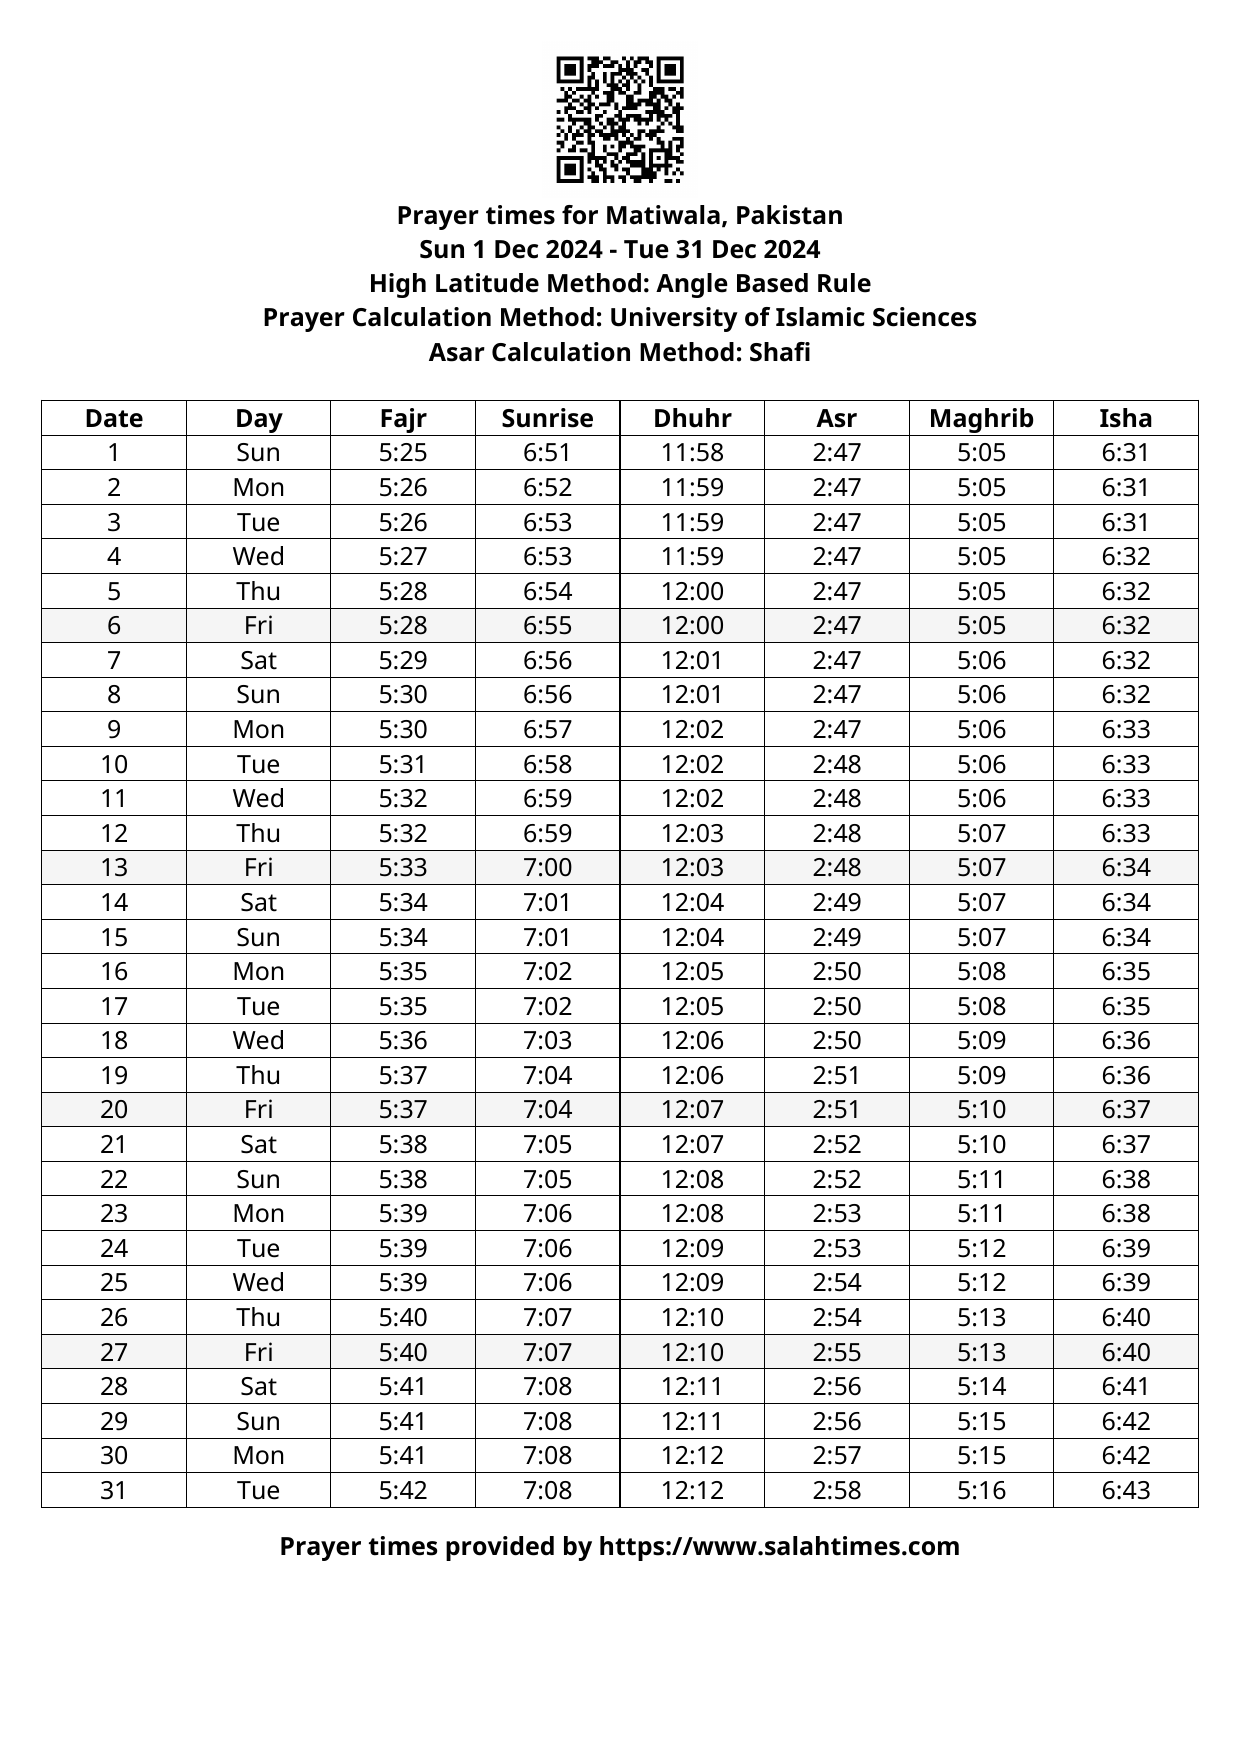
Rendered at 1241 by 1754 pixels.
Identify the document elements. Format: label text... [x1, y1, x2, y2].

table_cell 3 [42, 505, 186, 538]
table_cell 6:43 [1054, 1473, 1198, 1507]
text Prayer times for Matiwala, Pakistan [42, 198, 1198, 232]
table_cell 5:10 [910, 1093, 1053, 1126]
table_cell 2:56 [765, 1369, 909, 1403]
table_cell Fri [187, 609, 330, 642]
table_cell 6:56 [476, 678, 619, 711]
table_cell Wed [187, 1266, 330, 1299]
table_cell 6:40 [1054, 1300, 1198, 1334]
table_cell 12:02 [621, 747, 764, 780]
table_cell 6:51 [476, 436, 619, 469]
table_cell 5:10 [910, 1127, 1053, 1161]
table_cell Thu [187, 1058, 330, 1092]
table_cell 7:07 [476, 1300, 619, 1334]
table_cell 2:47 [765, 712, 909, 746]
table_header Dhuhr [621, 401, 764, 434]
table_cell 2:53 [765, 1196, 909, 1230]
table_cell 2:57 [765, 1439, 909, 1472]
table_cell 12:04 [621, 885, 764, 919]
table_cell 7:08 [476, 1439, 619, 1472]
table_cell 5:06 [910, 781, 1053, 815]
table_cell 6:56 [476, 643, 619, 677]
table_cell 25 [42, 1266, 186, 1299]
table_cell 5:07 [910, 816, 1053, 849]
table_cell 2:47 [765, 539, 909, 573]
table_cell 19 [42, 1058, 186, 1092]
table_cell 5:41 [331, 1404, 475, 1437]
table_cell 12:01 [621, 643, 764, 677]
table_cell 2:53 [765, 1231, 909, 1264]
table_cell 5:29 [331, 643, 475, 677]
table_cell 7 [42, 643, 186, 677]
table_cell Mon [187, 470, 330, 504]
table_cell 24 [42, 1231, 186, 1264]
table_cell 5:40 [331, 1300, 475, 1334]
table_cell 5:32 [331, 816, 475, 849]
table_cell 5:28 [331, 574, 475, 607]
table_cell 12:05 [621, 954, 764, 988]
table_cell 2:50 [765, 954, 909, 988]
table_cell 2:51 [765, 1058, 909, 1092]
table_cell 6:32 [1054, 574, 1198, 607]
table_cell 7:04 [476, 1058, 619, 1092]
table_cell 5:39 [331, 1196, 475, 1230]
table_cell Tue [187, 1231, 330, 1264]
table_cell 6:35 [1054, 954, 1198, 988]
table_cell 5:31 [331, 747, 475, 780]
table_cell 12:04 [621, 920, 764, 953]
table_cell 5:38 [331, 1162, 475, 1195]
table_cell 6:33 [1054, 816, 1198, 849]
table_cell 2:50 [765, 989, 909, 1022]
table_cell 5:40 [331, 1335, 475, 1368]
table_cell 12:11 [621, 1369, 764, 1403]
table_cell 22 [42, 1162, 186, 1195]
table_cell 6:36 [1054, 1058, 1198, 1092]
table_cell 7:02 [476, 989, 619, 1022]
table_cell 2:47 [765, 643, 909, 677]
table_cell 6:58 [476, 747, 619, 780]
table_cell 7:08 [476, 1369, 619, 1403]
table_cell Sat [187, 1127, 330, 1161]
table_cell 6:32 [1054, 609, 1198, 642]
table_cell 2 [42, 470, 186, 504]
table_cell 5:05 [910, 609, 1053, 642]
table_cell 12:00 [621, 574, 764, 607]
table_cell 12:08 [621, 1162, 764, 1195]
table_cell 7:08 [476, 1404, 619, 1437]
table_cell 6:34 [1054, 920, 1198, 953]
table_cell 14 [42, 885, 186, 919]
table_cell 5:08 [910, 989, 1053, 1022]
table_cell 5:15 [910, 1439, 1053, 1472]
table_cell 12:06 [621, 1024, 764, 1057]
table_cell Thu [187, 574, 330, 607]
table_cell 12:07 [621, 1093, 764, 1126]
table_cell Sat [187, 1369, 330, 1403]
table_cell 12:06 [621, 1058, 764, 1092]
table_cell 12:12 [621, 1473, 764, 1507]
table_cell 5:05 [910, 470, 1053, 504]
table_cell 6:39 [1054, 1231, 1198, 1264]
table_cell 5:36 [331, 1024, 475, 1057]
table_cell 5:25 [331, 436, 475, 469]
table_header Date [42, 401, 186, 434]
table_cell 5:06 [910, 678, 1053, 711]
table_cell 2:58 [765, 1473, 909, 1507]
table_cell 12:02 [621, 712, 764, 746]
text High Latitude Method: Angle Based Rule [42, 266, 1198, 300]
table_cell 2:55 [765, 1335, 909, 1368]
table_cell 11:59 [621, 539, 764, 573]
table_cell Sat [187, 643, 330, 677]
table_cell 2:48 [765, 816, 909, 849]
table_cell 5:30 [331, 678, 475, 711]
table_cell 6 [42, 609, 186, 642]
table_cell 18 [42, 1024, 186, 1057]
table_cell 5 [42, 574, 186, 607]
table_cell Thu [187, 816, 330, 849]
table_cell 5:26 [331, 470, 475, 504]
table_cell 23 [42, 1196, 186, 1230]
table_cell 6:40 [1054, 1335, 1198, 1368]
table_cell 9 [42, 712, 186, 746]
table_cell 15 [42, 920, 186, 953]
table_cell 6:36 [1054, 1024, 1198, 1057]
table_cell 13 [42, 851, 186, 884]
table_cell 2:52 [765, 1162, 909, 1195]
table_cell 5:37 [331, 1093, 475, 1126]
table_cell 12 [42, 816, 186, 849]
table_cell 31 [42, 1473, 186, 1507]
table_cell 6:38 [1054, 1196, 1198, 1230]
table_cell 7:04 [476, 1093, 619, 1126]
table_cell 6:33 [1054, 712, 1198, 746]
table_cell 28 [42, 1369, 186, 1403]
table_header Asr [765, 401, 909, 434]
table_cell 5:16 [910, 1473, 1053, 1507]
table_cell 5:09 [910, 1024, 1053, 1057]
table_cell 2:50 [765, 1024, 909, 1057]
table_cell 7:06 [476, 1196, 619, 1230]
table_cell 12:00 [621, 609, 764, 642]
table_cell Mon [187, 1196, 330, 1230]
table_cell Tue [187, 989, 330, 1022]
table_cell 5:11 [910, 1196, 1053, 1230]
table_cell Mon [187, 1439, 330, 1472]
table_cell 5:13 [910, 1335, 1053, 1368]
table_cell 6:59 [476, 781, 619, 815]
table_cell 7:05 [476, 1127, 619, 1161]
table_header Maghrib [910, 401, 1053, 434]
table_cell 6:54 [476, 574, 619, 607]
table_cell 5:37 [331, 1058, 475, 1092]
table_cell 12:12 [621, 1439, 764, 1472]
table_cell 12:03 [621, 816, 764, 849]
table_cell Fri [187, 851, 330, 884]
table_cell 26 [42, 1300, 186, 1334]
table_cell 2:51 [765, 1093, 909, 1126]
table_cell 2:47 [765, 678, 909, 711]
table_cell 2:49 [765, 885, 909, 919]
table_cell 27 [42, 1335, 186, 1368]
table_cell 5:34 [331, 885, 475, 919]
table_cell Wed [187, 1024, 330, 1057]
table_cell 6:35 [1054, 989, 1198, 1022]
table_cell 5:32 [331, 781, 475, 815]
table_cell 2:48 [765, 747, 909, 780]
text Asar Calculation Method: Shafi [42, 334, 1198, 368]
table_cell 6:32 [1054, 539, 1198, 573]
table_cell 5:30 [331, 712, 475, 746]
table_cell 2:52 [765, 1127, 909, 1161]
table_cell 7:08 [476, 1473, 619, 1507]
table_cell 6:33 [1054, 747, 1198, 780]
table_cell 5:33 [331, 851, 475, 884]
table_cell 5:06 [910, 712, 1053, 746]
table_cell Sat [187, 885, 330, 919]
table_cell 2:54 [765, 1300, 909, 1334]
table_cell 6:31 [1054, 470, 1198, 504]
table_cell 7:06 [476, 1266, 619, 1299]
table_cell 5:07 [910, 851, 1053, 884]
table_cell Tue [187, 505, 330, 538]
table_cell 12:09 [621, 1231, 764, 1264]
table_cell 7:02 [476, 954, 619, 988]
table_cell Wed [187, 539, 330, 573]
table_cell 20 [42, 1093, 186, 1126]
table_cell 6:32 [1054, 643, 1198, 677]
table_cell Sun [187, 920, 330, 953]
table_cell 29 [42, 1404, 186, 1437]
table_cell 5:39 [331, 1231, 475, 1264]
table_cell 11:58 [621, 436, 764, 469]
table_cell 10 [42, 747, 186, 780]
table_cell 5:15 [910, 1404, 1053, 1437]
table_cell 16 [42, 954, 186, 988]
table_cell 2:48 [765, 781, 909, 815]
table_cell 5:14 [910, 1369, 1053, 1403]
table_header Isha [1054, 401, 1198, 434]
table_cell 6:34 [1054, 851, 1198, 884]
table_cell 5:38 [331, 1127, 475, 1161]
table_cell 5:11 [910, 1162, 1053, 1195]
table_cell 5:05 [910, 436, 1053, 469]
table_cell 4 [42, 539, 186, 573]
table_cell 30 [42, 1439, 186, 1472]
table_cell 12:10 [621, 1300, 764, 1334]
table_cell 7:03 [476, 1024, 619, 1057]
table_cell 8 [42, 678, 186, 711]
table_cell 5:41 [331, 1439, 475, 1472]
table_cell 6:37 [1054, 1093, 1198, 1126]
table_cell 12:01 [621, 678, 764, 711]
table_cell 7:05 [476, 1162, 619, 1195]
table_header Sunrise [476, 401, 619, 434]
text Sun 1 Dec 2024 - Tue 31 Dec 2024 [42, 232, 1198, 266]
table_cell 5:09 [910, 1058, 1053, 1092]
table_cell 6:34 [1054, 885, 1198, 919]
table_cell 5:41 [331, 1369, 475, 1403]
table_cell Mon [187, 954, 330, 988]
table_cell 6:52 [476, 470, 619, 504]
table_cell Sun [187, 1404, 330, 1437]
table_cell 21 [42, 1127, 186, 1161]
picture [542, 41, 699, 198]
table_cell Tue [187, 747, 330, 780]
table_cell 7:01 [476, 920, 619, 953]
table_cell 5:05 [910, 574, 1053, 607]
table_cell 2:47 [765, 470, 909, 504]
table_cell 11:59 [621, 505, 764, 538]
table_cell 5:35 [331, 954, 475, 988]
table_cell 5:12 [910, 1266, 1053, 1299]
text Prayer Calculation Method: University of Islamic Sciences [42, 300, 1198, 334]
table_cell 12:02 [621, 781, 764, 815]
table_cell 5:35 [331, 989, 475, 1022]
table_cell 5:27 [331, 539, 475, 573]
table_cell 5:12 [910, 1231, 1053, 1264]
table_cell Sun [187, 436, 330, 469]
table_cell 6:55 [476, 609, 619, 642]
table_cell 6:53 [476, 505, 619, 538]
table_cell 6:57 [476, 712, 619, 746]
table_cell 17 [42, 989, 186, 1022]
table_cell 6:42 [1054, 1404, 1198, 1437]
table_cell 2:49 [765, 920, 909, 953]
table_cell 5:06 [910, 747, 1053, 780]
table_cell 12:05 [621, 989, 764, 1022]
table_cell 12:08 [621, 1196, 764, 1230]
table_cell 6:39 [1054, 1266, 1198, 1299]
table_cell 6:31 [1054, 505, 1198, 538]
table_cell Tue [187, 1473, 330, 1507]
table_cell 5:05 [910, 505, 1053, 538]
table_cell 2:54 [765, 1266, 909, 1299]
table_cell 6:33 [1054, 781, 1198, 815]
table_cell 6:59 [476, 816, 619, 849]
table_cell 2:47 [765, 609, 909, 642]
table_cell 12:10 [621, 1335, 764, 1368]
table_cell 5:42 [331, 1473, 475, 1507]
table_cell 11:59 [621, 470, 764, 504]
table_cell 7:07 [476, 1335, 619, 1368]
table_cell 6:53 [476, 539, 619, 573]
table_cell Sun [187, 678, 330, 711]
table_cell 5:26 [331, 505, 475, 538]
table_cell Fri [187, 1093, 330, 1126]
table_cell 6:32 [1054, 678, 1198, 711]
table_cell 12:07 [621, 1127, 764, 1161]
table_cell 6:41 [1054, 1369, 1198, 1403]
text Prayer times provided by https://www.salahtimes.com [42, 1528, 1198, 1563]
table_cell Sun [187, 1162, 330, 1195]
table_cell 11 [42, 781, 186, 815]
table_cell 5:06 [910, 643, 1053, 677]
table_cell 6:42 [1054, 1439, 1198, 1472]
table_cell 5:07 [910, 920, 1053, 953]
table_cell 2:47 [765, 436, 909, 469]
table_cell 5:28 [331, 609, 475, 642]
table_cell 6:31 [1054, 436, 1198, 469]
table_cell 2:47 [765, 574, 909, 607]
table_cell 7:00 [476, 851, 619, 884]
table_cell 2:47 [765, 505, 909, 538]
table_cell Thu [187, 1300, 330, 1334]
table_header Day [187, 401, 330, 434]
table_cell 5:39 [331, 1266, 475, 1299]
table_cell 7:06 [476, 1231, 619, 1264]
table_cell 2:48 [765, 851, 909, 884]
table_cell 7:01 [476, 885, 619, 919]
table_cell 12:03 [621, 851, 764, 884]
table_cell 1 [42, 436, 186, 469]
table_cell 2:56 [765, 1404, 909, 1437]
table_header Fajr [331, 401, 475, 434]
table_cell Fri [187, 1335, 330, 1368]
table_cell 6:37 [1054, 1127, 1198, 1161]
table_cell 5:07 [910, 885, 1053, 919]
table_cell Mon [187, 712, 330, 746]
table_cell 6:38 [1054, 1162, 1198, 1195]
table_cell 5:08 [910, 954, 1053, 988]
table_cell Wed [187, 781, 330, 815]
table_cell 12:09 [621, 1266, 764, 1299]
table_cell 5:13 [910, 1300, 1053, 1334]
table_cell 5:34 [331, 920, 475, 953]
table_cell 5:05 [910, 539, 1053, 573]
table_cell 12:11 [621, 1404, 764, 1437]
